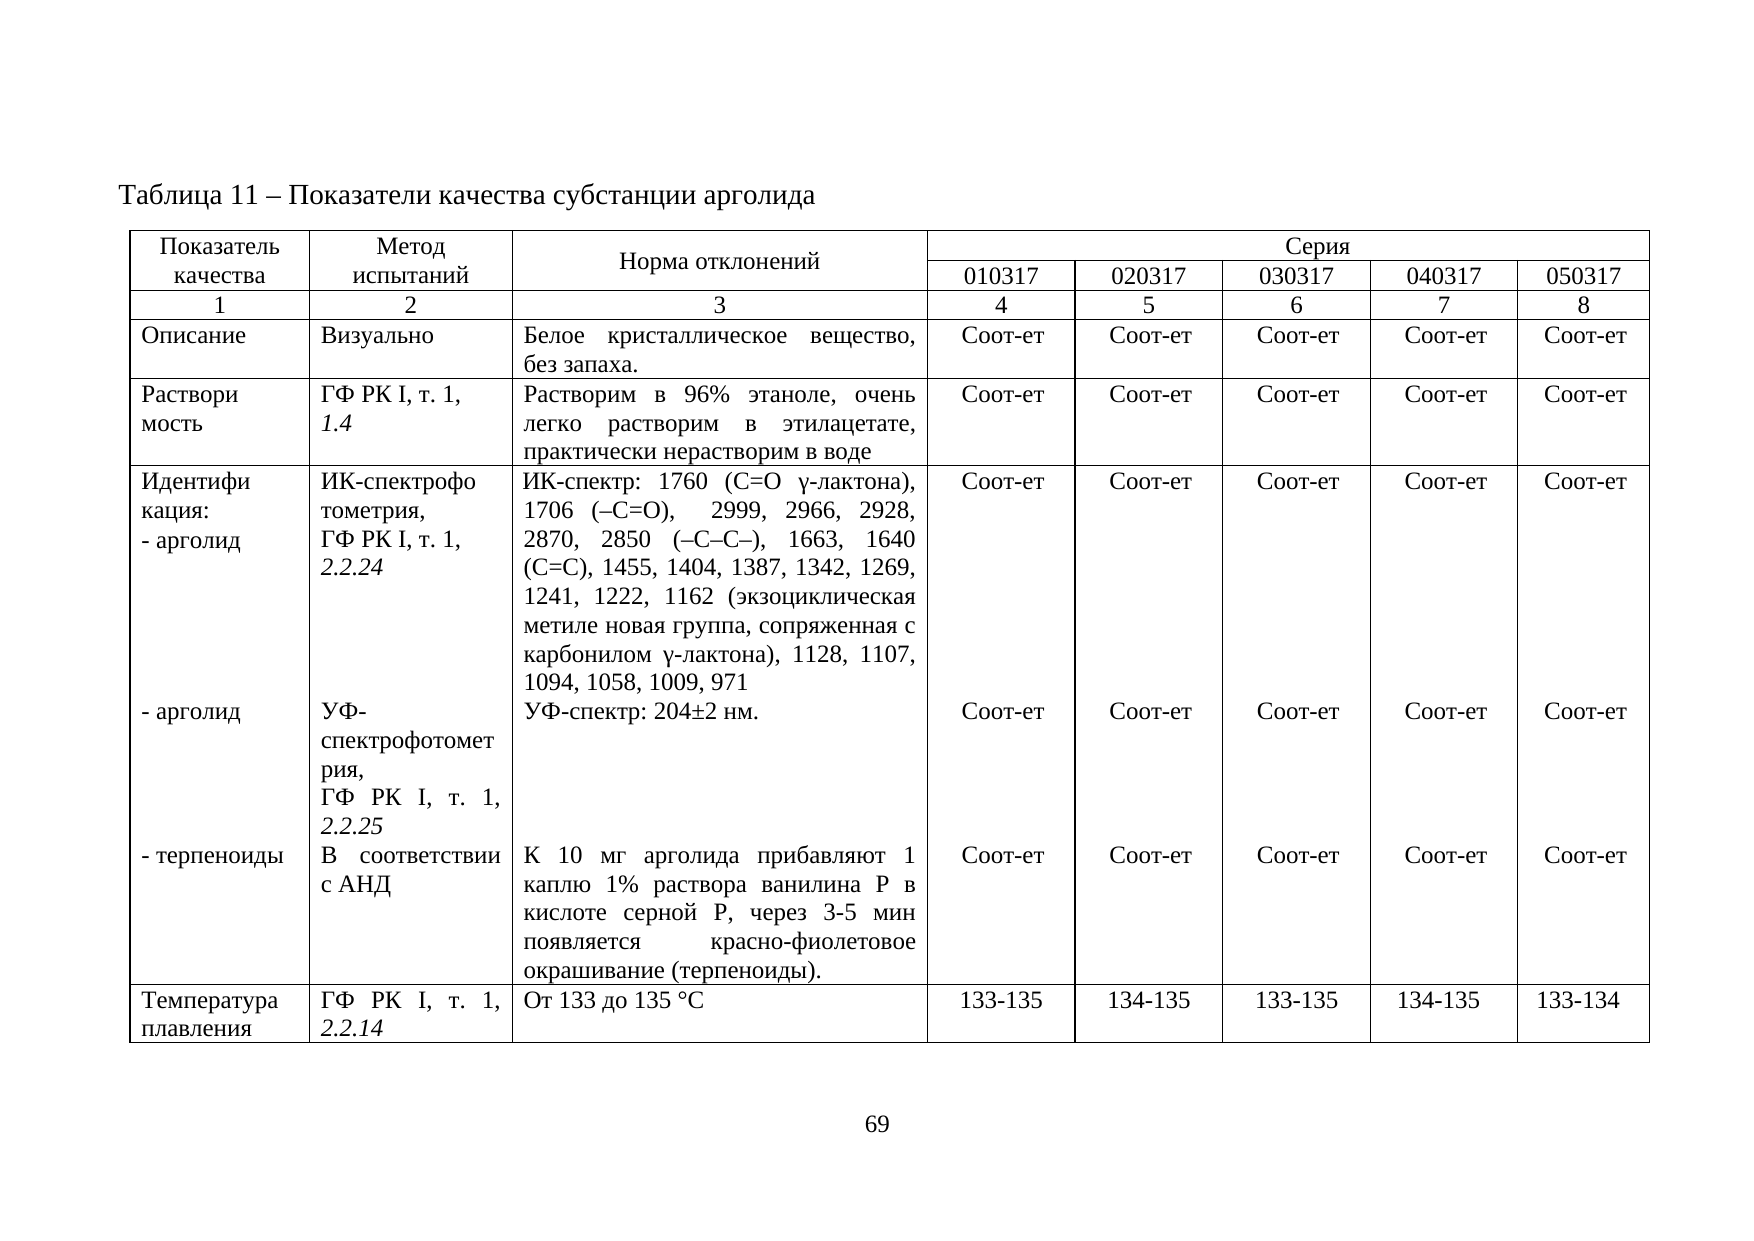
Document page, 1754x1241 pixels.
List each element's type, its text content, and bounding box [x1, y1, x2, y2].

table_cell 133-135 [928, 985, 1074, 1042]
table_cell 4 [928, 291, 1074, 319]
table_cell - терпеноиды [131, 840, 309, 984]
table_cell Соот-ет [928, 696, 1074, 840]
table_cell Соот-ет [1223, 379, 1370, 465]
table_cell - арголид [131, 524, 309, 696]
table_cell 040317 [1371, 261, 1517, 289]
table_cell 030317 [1223, 261, 1370, 289]
table_cell 010317 [928, 261, 1074, 289]
table_cell Соот-ет [1371, 379, 1517, 465]
table_cell Соот-ет [1371, 320, 1517, 378]
table_cell Соот-ет [1076, 696, 1222, 840]
table_cell В соответствии с АНД [310, 840, 512, 984]
table_cell 8 [1518, 291, 1649, 319]
table_cell Раствори мость [131, 379, 309, 465]
table_cell Соот-ет [1223, 840, 1370, 984]
table_cell Соот-ет [1223, 320, 1370, 378]
table_cell УФ-спектрофотометрия, ГФ РК I, т. 1, 2.2.25 [310, 696, 512, 840]
table_header Показатель качества [131, 231, 309, 289]
table_cell 7 [1371, 291, 1517, 319]
table_cell Соот-ет [1518, 696, 1649, 840]
table_cell Соот-ет [1076, 840, 1222, 984]
table_cell Соот-ет [1371, 840, 1517, 984]
table_cell 133-135 [1223, 985, 1370, 1042]
table_cell 050317 [1518, 261, 1649, 289]
table_cell Соот-ет [1518, 466, 1649, 696]
table_cell Соот-ет [928, 840, 1074, 984]
table_cell 133-134 [1518, 985, 1649, 1042]
table_cell 134-135 [1076, 985, 1222, 1042]
table_cell 020317 [1076, 261, 1222, 289]
table_cell Соот-ет [1518, 379, 1649, 465]
table_cell Растворим в 96% этаноле, очень легко растворим в этилацетате, практически нерастворим в воде [513, 379, 927, 465]
table_cell Соот-ет [1076, 379, 1222, 465]
table_cell Визуально [310, 320, 512, 378]
table_header Серия [928, 231, 1649, 260]
table_cell 6 [1223, 291, 1370, 319]
table_cell ИК-спектр: 1760 (С=О γ-лактона), 1706 (–С=O), 2999, 2966, 2928, 2870, 2850 (–С–С–), 1663, 1640 (С=С), 1455, 1404, 1387, 1342, 1269, 1241, 1222, 1162 (экзоциклическая метиле новая группа, сопряженная с карбонилом γ-лактона), 1128, 1107, 1094, 1058, 1009, 971 [513, 466, 927, 696]
table_cell К 10 мг арголида прибавляют 1 каплю 1% раствора ванилина Р в кислоте серной Р, через 3-5 мин появляется красно-фиолетовое окрашивание (терпеноиды). [513, 840, 927, 984]
table_cell ИК-спектрофо тометрия, ГФ РК I, т. 1, 2.2.24 [310, 466, 512, 696]
table_cell 2 [310, 291, 512, 319]
table_cell 5 [1076, 291, 1222, 319]
table_cell Соот-ет [1223, 696, 1370, 840]
table_cell Соот-ет [928, 466, 1074, 696]
table_cell Соот-ет [1371, 466, 1517, 696]
table_cell Соот-ет [928, 379, 1074, 465]
table_cell Соот-ет [1371, 696, 1517, 840]
table_cell Соот-ет [1518, 840, 1649, 984]
table_header Норма отклонений [513, 231, 927, 289]
table_cell От 133 до 135 °С [513, 985, 927, 1042]
table_cell 1 [131, 291, 309, 319]
table_cell Белое кристаллическое вещество, без запаха. [513, 320, 927, 378]
table_cell Температура плавления [131, 985, 309, 1042]
table_cell Соот-ет [1223, 466, 1370, 696]
table_cell ГФ РК I, т. 1, 1.4 [310, 379, 512, 465]
table_cell Идентифи кация: [131, 466, 309, 524]
table_cell Описание [131, 320, 309, 378]
table_cell Соот-ет [1076, 320, 1222, 378]
table_cell Соот-ет [1518, 320, 1649, 378]
table_header Метод испытаний [310, 231, 512, 289]
table_cell 134-135 [1371, 985, 1517, 1042]
table_cell Соот-ет [1076, 466, 1222, 696]
table_cell УФ-спектр: 204±2 нм. [513, 696, 927, 840]
table_cell 3 [513, 291, 927, 319]
table_cell - арголид [131, 696, 309, 840]
table_cell Соот-ет [928, 320, 1074, 378]
table_cell ГФ РК I, т. 1, 2.2.14 [310, 985, 512, 1042]
text Таблица 11 – Показатели качества субстанции арголида [118, 177, 1636, 211]
